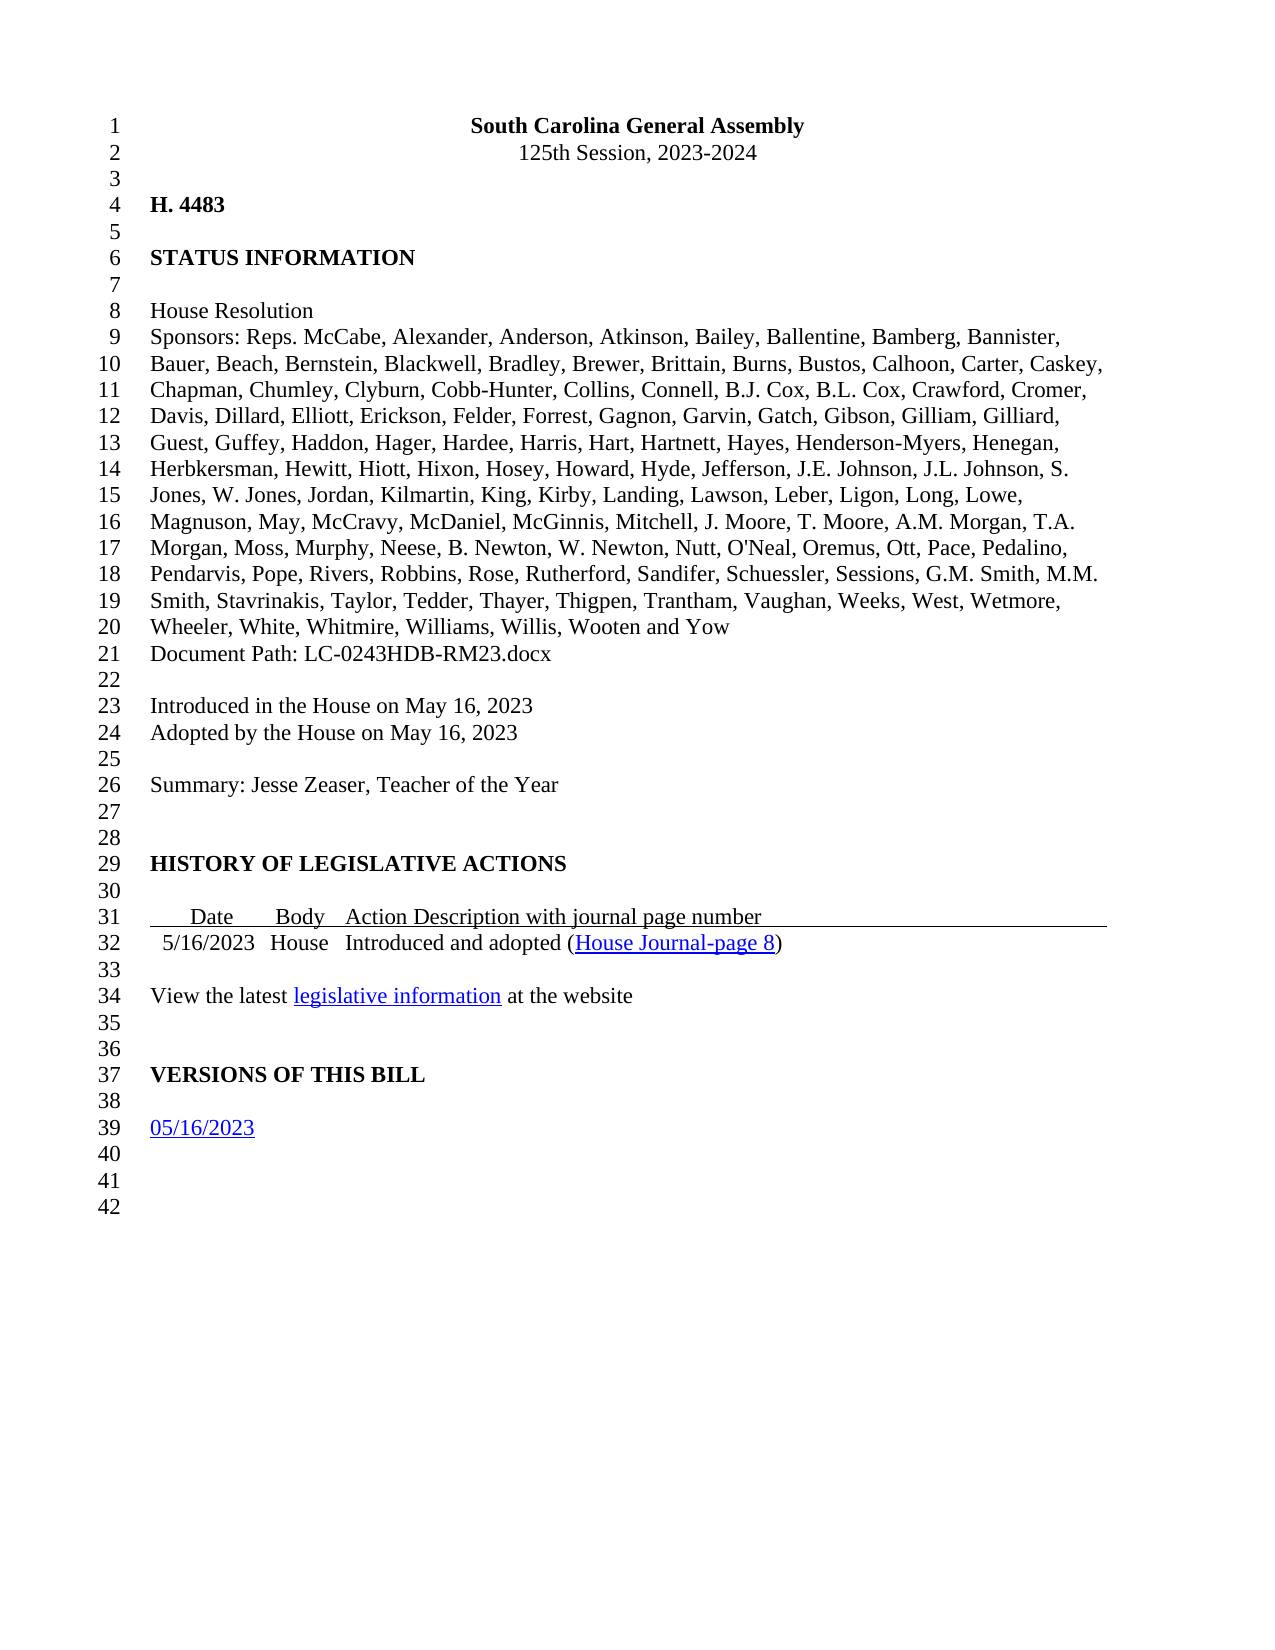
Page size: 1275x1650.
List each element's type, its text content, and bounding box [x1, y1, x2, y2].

text Sponsors: Reps. McCabe, Alexander, Anderson, Atkinson, Bailey, Ballentine, Bamberg, Bannister, Bauer, Beach, Bernstein, Blackwell, Bradley, Brewer, Brittain, Burns, Bustos, Calhoon, Carter, Caskey, Chapman, Chumley, Clyburn, Cobb-Hunter, Collins, Connell, B.J. Cox, B.L. Cox, Crawford, Cromer, Davis, Dillard, Elliott, Erickson, Felder, Forrest, Gagnon, Garvin, Gatch, Gibson, Gilliam, Gilliard, Guest, Guffey, Haddon, Hager, Hardee, Harris, Hart, Hartnett, Hayes, Henderson-Myers, Henegan, Herbkersman, Hewitt, Hiott, Hixon, Hosey, Howard, Hyde, Jefferson, J.E. Johnson, J.L. Johnson, S. Jones, W. Jones, Jordan, Kilmartin, King, Kirby, Landing, Lawson, Leber, Ligon, Long, Lowe, Magnuson, May, McCravy, McDaniel, McGinnis, Mitchell, J. Moore, T. Moore, A.M. Morgan, T.A. Morgan, Moss, Murphy, Neese, B. Newton, W. Newton, Nutt, O'Neal, Oremus, Ott, Pace, Pedalino, Pendarvis, Pope, Rivers, Robbins, Rose, Rutherford, Sandifer, Schuessler, Sessions, G.M. Smith, M.M. Smith, Stavrinakis, Taylor, Tedder, Thayer, Thigpen, Trantham, Vaughan, Weeks, West, Wetmore, Wheeler, White, Whitmire, Williams, Willis, Wooten and Yow [150, 323, 1125, 639]
text Summary: Jesse Zeaser, Teacher of the Year [150, 771, 1125, 798]
text Date Body Action Description with journal page number [150, 903, 1125, 929]
text Document Path: LC-0243HDB-RM23.docx [150, 639, 1125, 666]
text H. 4483 [150, 192, 1125, 218]
text 125th Session, 2023-2024 [150, 139, 1125, 165]
text STATUS INFORMATION [150, 244, 1125, 271]
text 05/16/2023 [150, 1114, 1125, 1140]
text South Carolina General Assembly [150, 112, 1125, 139]
text Introduced in the House on May 16, 2023 [150, 692, 1125, 719]
text 5/16/2023 House Introduced and adopted (House Journal-page 8) [150, 929, 1125, 956]
text HISTORY OF LEGISLATIVE ACTIONS [150, 850, 1125, 877]
text House Resolution [150, 297, 1125, 323]
text VERSIONS OF THIS BILL [150, 1061, 1125, 1088]
text Adopted by the House on May 16, 2023 [150, 719, 1125, 745]
text View the latest legislative information at the website [150, 982, 1125, 1008]
